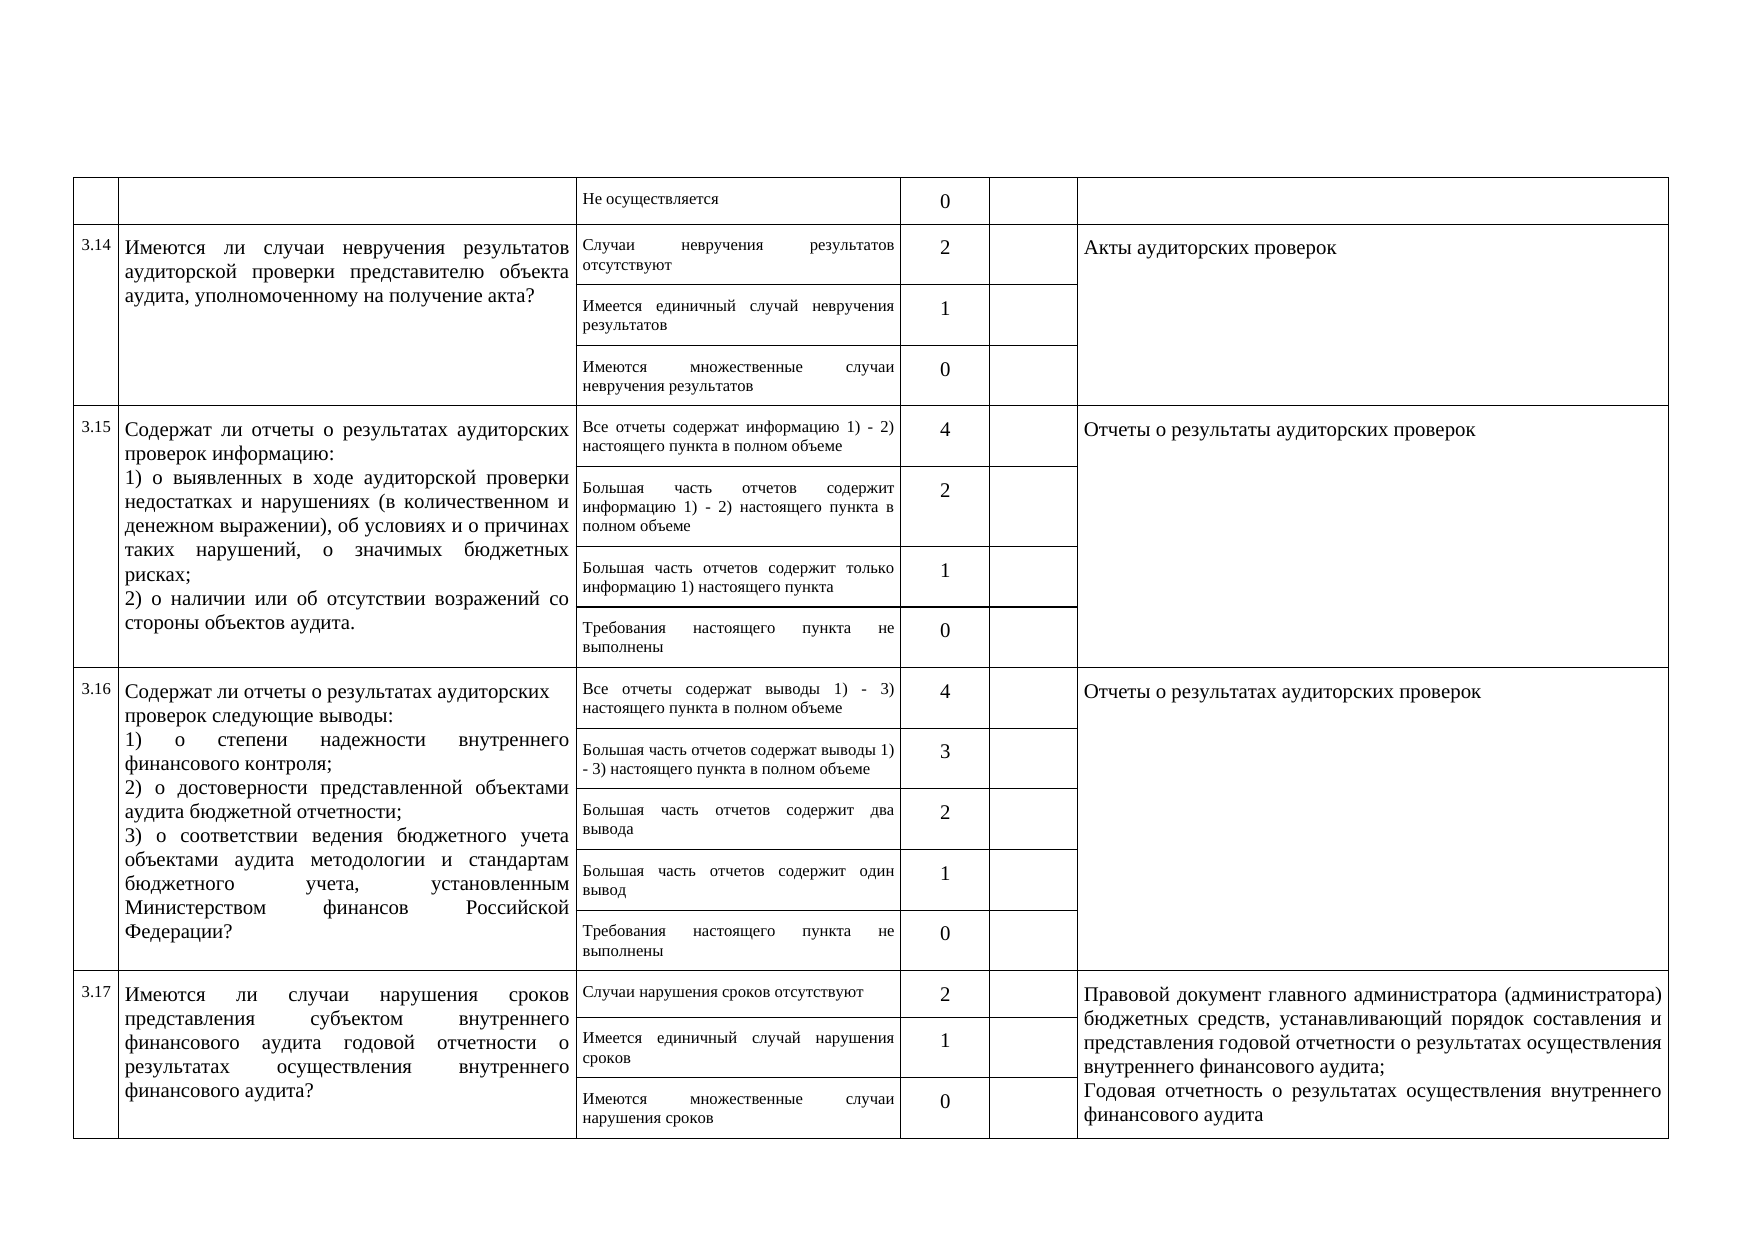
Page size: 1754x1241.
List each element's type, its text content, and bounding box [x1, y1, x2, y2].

table_cell [990, 178, 1077, 223]
table_cell 0 [901, 608, 989, 667]
table_cell 3.15 [74, 406, 118, 667]
table_cell [990, 1078, 1077, 1138]
table_cell Случаи нарушения сроков отсутствуют [577, 971, 900, 1017]
table_cell [990, 971, 1077, 1017]
table_cell Все отчеты содержат информацию 1) - 2) настоящего пункта в полном объеме [577, 406, 900, 466]
table_cell Имеются множественные случаи невручения результатов [577, 346, 900, 405]
table_cell Требования настоящего пункта не выполнены [577, 608, 900, 667]
table_cell Имеются множественные случаи нарушения сроков [577, 1078, 900, 1138]
table_cell 3 [901, 729, 989, 788]
table_cell 0 [901, 346, 989, 405]
table_cell 3.16 [74, 668, 118, 970]
table_cell Содержат ли отчеты о результатах аудиторских проверок информацию: 1) о выявленных в ходе аудиторской проверки недостатках и нарушениях (в количественном и денежном выражении), об условиях и о причинах таких нарушений, о значимых бюджетных рисках; 2) о наличии или об отсутствии возражений со стороны объектов аудита. [119, 406, 576, 667]
table_cell [990, 346, 1077, 405]
table_cell Отчеты о результаты аудиторских проверок [1078, 406, 1668, 667]
table_cell [990, 1018, 1077, 1077]
table_cell 1 [901, 850, 989, 909]
table_cell Акты аудиторских проверок [1078, 225, 1668, 405]
table_cell [990, 789, 1077, 849]
table_cell Большая часть отчетов содержит только информацию 1) настоящего пункта [577, 547, 900, 606]
table_cell 1 [901, 547, 989, 606]
table_cell [990, 911, 1077, 970]
table_cell [990, 850, 1077, 909]
table_cell [990, 406, 1077, 466]
table_cell Требования настоящего пункта не выполнены [577, 911, 900, 970]
table_cell 1 [901, 285, 989, 345]
table_cell 1 [901, 1018, 989, 1077]
table_cell 4 [901, 406, 989, 466]
table_cell Не осуществляется [577, 178, 900, 223]
table_cell Правовой документ главного администратора (администратора) бюджетных средств, устанавливающий порядок составления и представления годовой отчетности о результатах осуществления внутреннего финансового аудита; Годовая отчетность о результатах осуществления внутреннего финансового аудита [1078, 971, 1668, 1138]
table_cell [990, 285, 1077, 345]
table_cell 4 [901, 668, 989, 728]
table_cell 2 [901, 225, 989, 284]
table_cell Имеется единичный случай невручения результатов [577, 285, 900, 345]
table_cell Случаи невручения результатов отсутствуют [577, 225, 900, 284]
table_cell 2 [901, 467, 989, 546]
table_cell 2 [901, 971, 989, 1017]
table_cell Все отчеты содержат выводы 1) - 3) настоящего пункта в полном объеме [577, 668, 900, 728]
table_cell 2 [901, 789, 989, 849]
table_cell 0 [901, 1078, 989, 1138]
table_cell Большая часть отчетов содержит один вывод [577, 850, 900, 909]
table_cell Большая часть отчетов содержат выводы 1) - 3) настоящего пункта в полном объеме [577, 729, 900, 788]
table_cell Имеются ли случаи невручения результатов аудиторской проверки представителю объекта аудита, уполномоченному на получение акта? [119, 225, 576, 405]
table_cell Большая часть отчетов содержит информацию 1) - 2) настоящего пункта в полном объеме [577, 467, 900, 546]
table_cell [990, 729, 1077, 788]
table_cell Отчеты о результатах аудиторских проверок [1078, 668, 1668, 970]
table_cell [990, 668, 1077, 728]
table_cell [990, 547, 1077, 606]
table_cell 3.17 [74, 971, 118, 1138]
table_cell [990, 225, 1077, 284]
table_cell Имеются ли случаи нарушения сроков представления субъектом внутреннего финансового аудита годовой отчетности о результатах осуществления внутреннего финансового аудита? [119, 971, 576, 1138]
table_cell 0 [901, 178, 989, 223]
table_cell 3.14 [74, 225, 118, 405]
table_cell Содержат ли отчеты о результатах аудиторских проверок следующие выводы: 1) о степени надежности внутреннего финансового контроля; 2) о достоверности представленной объектами аудита бюджетной отчетности; 3) о соответствии ведения бюджетного учета объектами аудита методологии и стандартам бюджетного учета, установленным Министерством финансов Российской Федерации? [119, 668, 576, 970]
table_cell [990, 467, 1077, 546]
table_cell 0 [901, 911, 989, 970]
table_cell [990, 608, 1077, 667]
table_cell Большая часть отчетов содержит два вывода [577, 789, 900, 849]
table_cell Имеется единичный случай нарушения сроков [577, 1018, 900, 1077]
